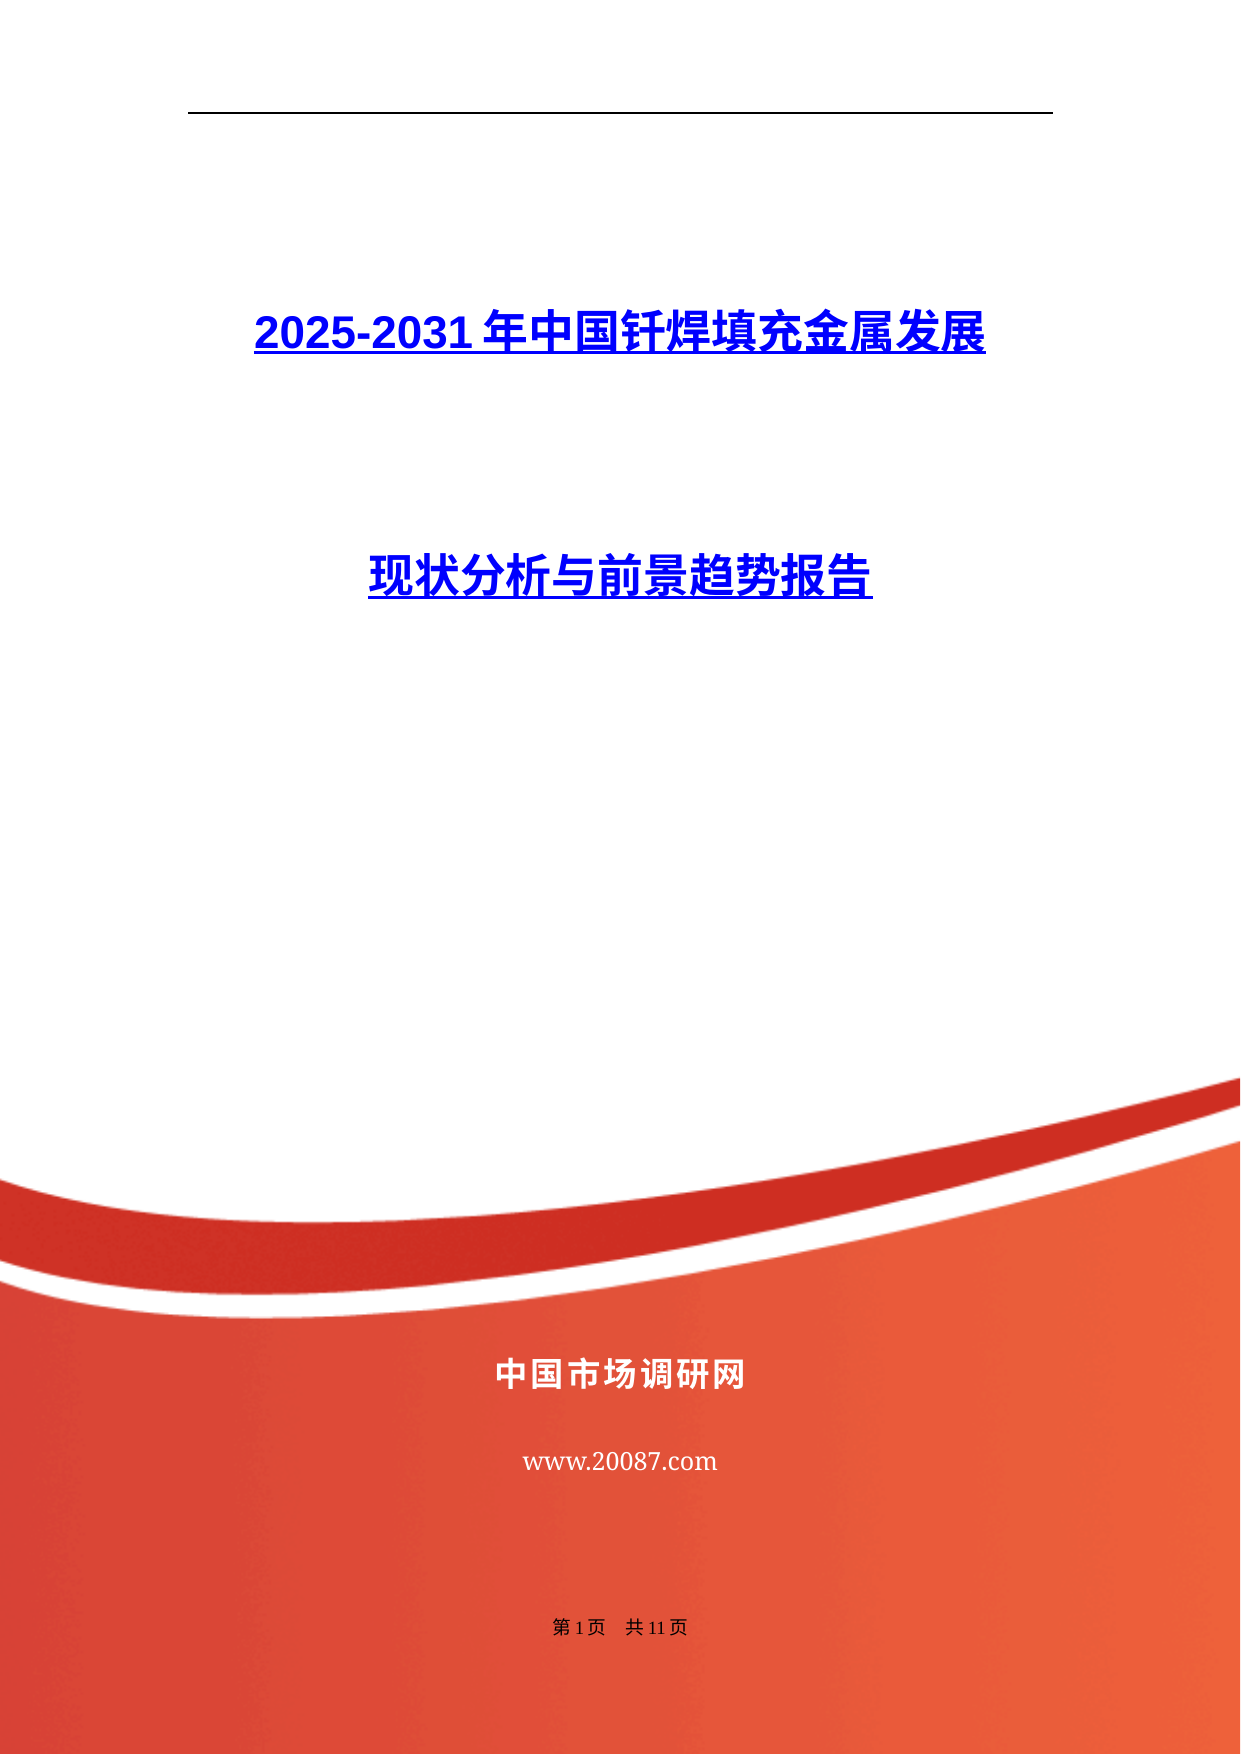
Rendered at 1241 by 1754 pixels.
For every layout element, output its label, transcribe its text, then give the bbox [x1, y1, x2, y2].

table_header 2025-2031年中国钎焊填充金属发展现状分析与前景趋势报告 [188, 207, 1053, 773]
text www.20087.com [187, 1428, 1053, 1493]
subtitle 中国市场调研网 [187, 1339, 1053, 1404]
picture [0, 1006, 1241, 1754]
